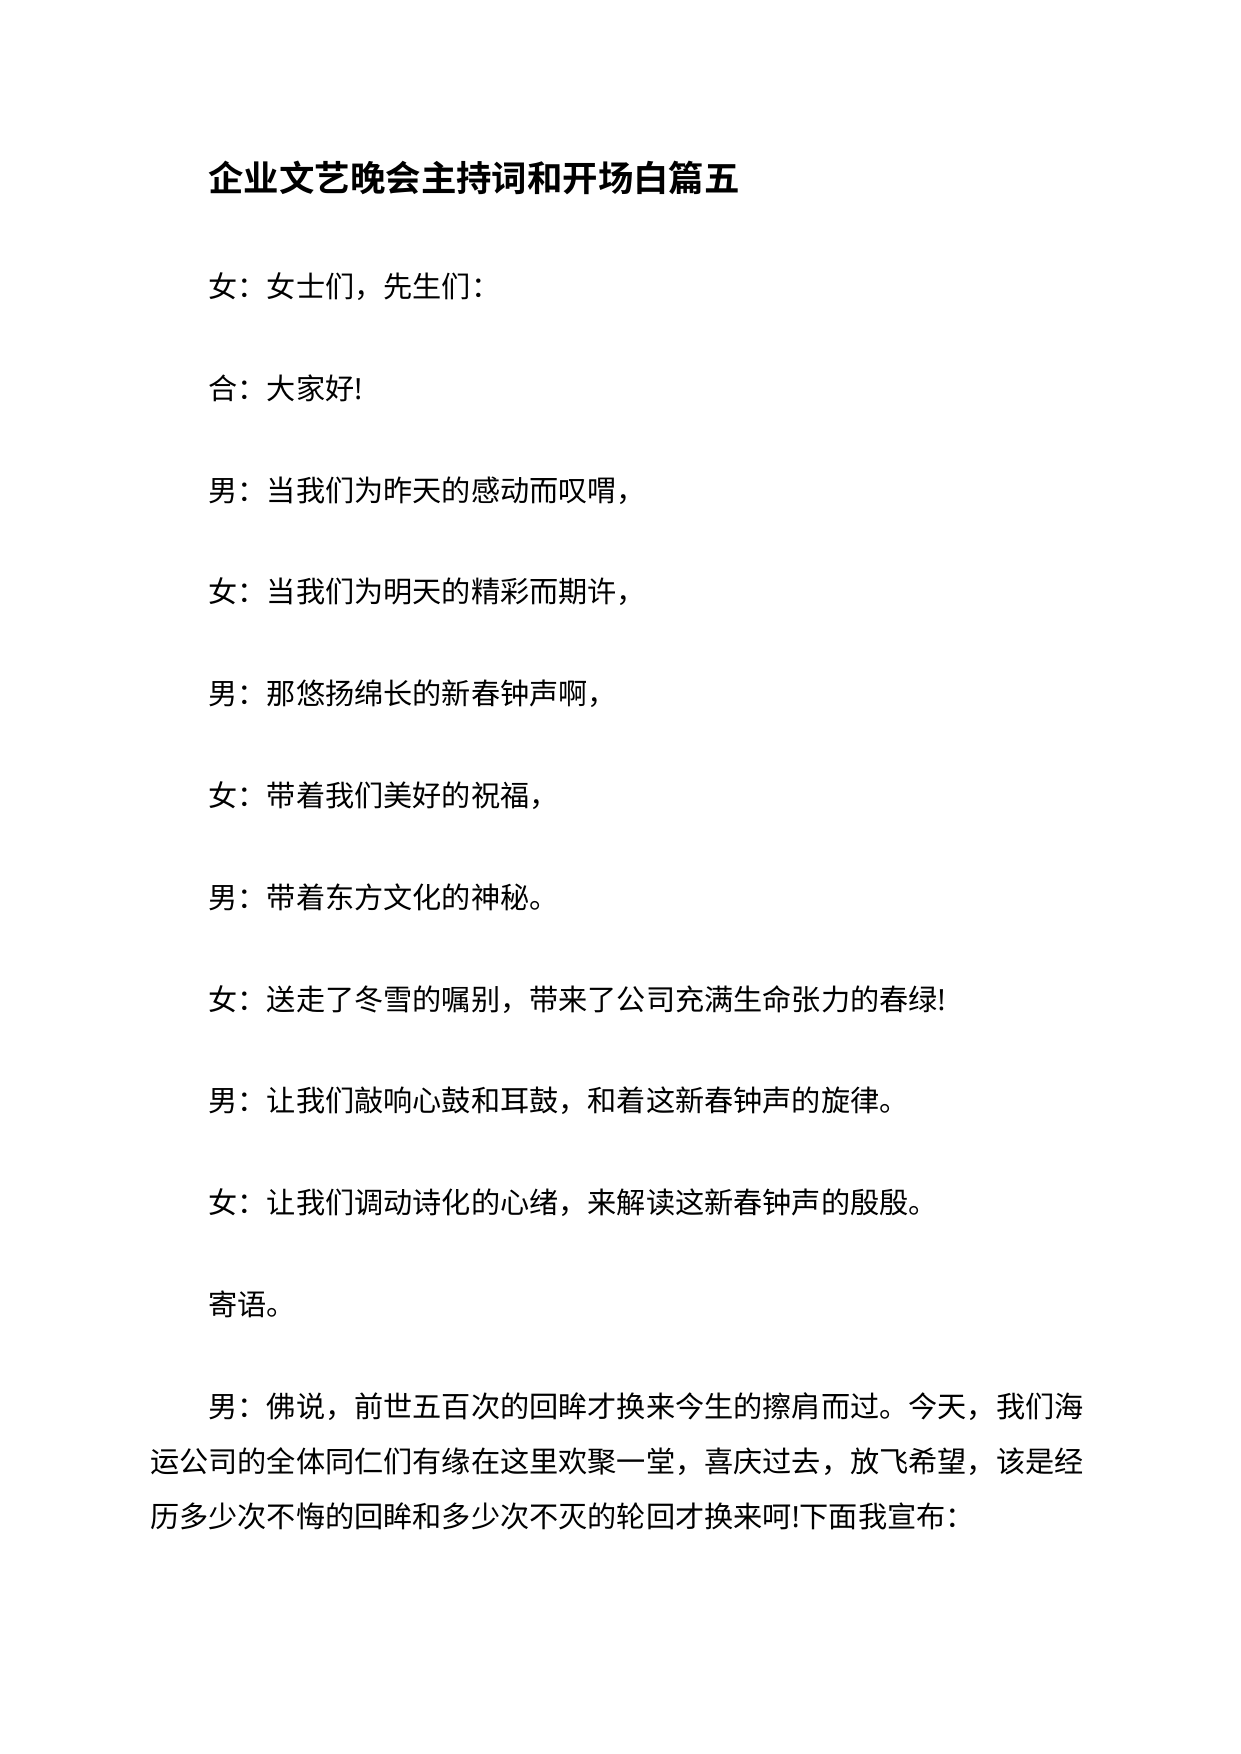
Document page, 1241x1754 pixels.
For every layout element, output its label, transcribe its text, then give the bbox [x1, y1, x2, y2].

text 男：带着东方文化的神秘。 [150, 874, 1090, 917]
text 女：女士们，先生们： [150, 263, 1090, 306]
text 女：当我们为明天的精彩而期许， [150, 569, 1090, 611]
text 男：佛说，前世五百次的回眸才换来今生的擦肩而过。今天，我们海运公司的全体同仁们有缘在这里欢聚一堂，喜庆过去，放飞希望，该是经历多少次不悔的回眸和多少次不灭的轮回才换来呵!下面我宣布： [150, 1383, 1090, 1536]
text 女：带着我们美好的祝福， [150, 772, 1090, 815]
text 企业文艺晚会主持词和开场白篇五 [150, 150, 1090, 201]
text 寄语。 [150, 1282, 1090, 1324]
text 合：大家好! [150, 365, 1090, 408]
text 男：当我们为昨天的感动而叹喟， [150, 467, 1090, 509]
text 男：那悠扬绵长的新春钟声啊， [150, 671, 1090, 713]
text 男：让我们敲响心鼓和耳鼓，和着这新春钟声的旋律。 [150, 1078, 1090, 1120]
text 女：送走了冬雪的嘱别，带来了公司充满生命张力的春绿! [150, 976, 1090, 1018]
text 女：让我们调动诗化的心绪，来解读这新春钟声的殷殷。 [150, 1180, 1090, 1222]
